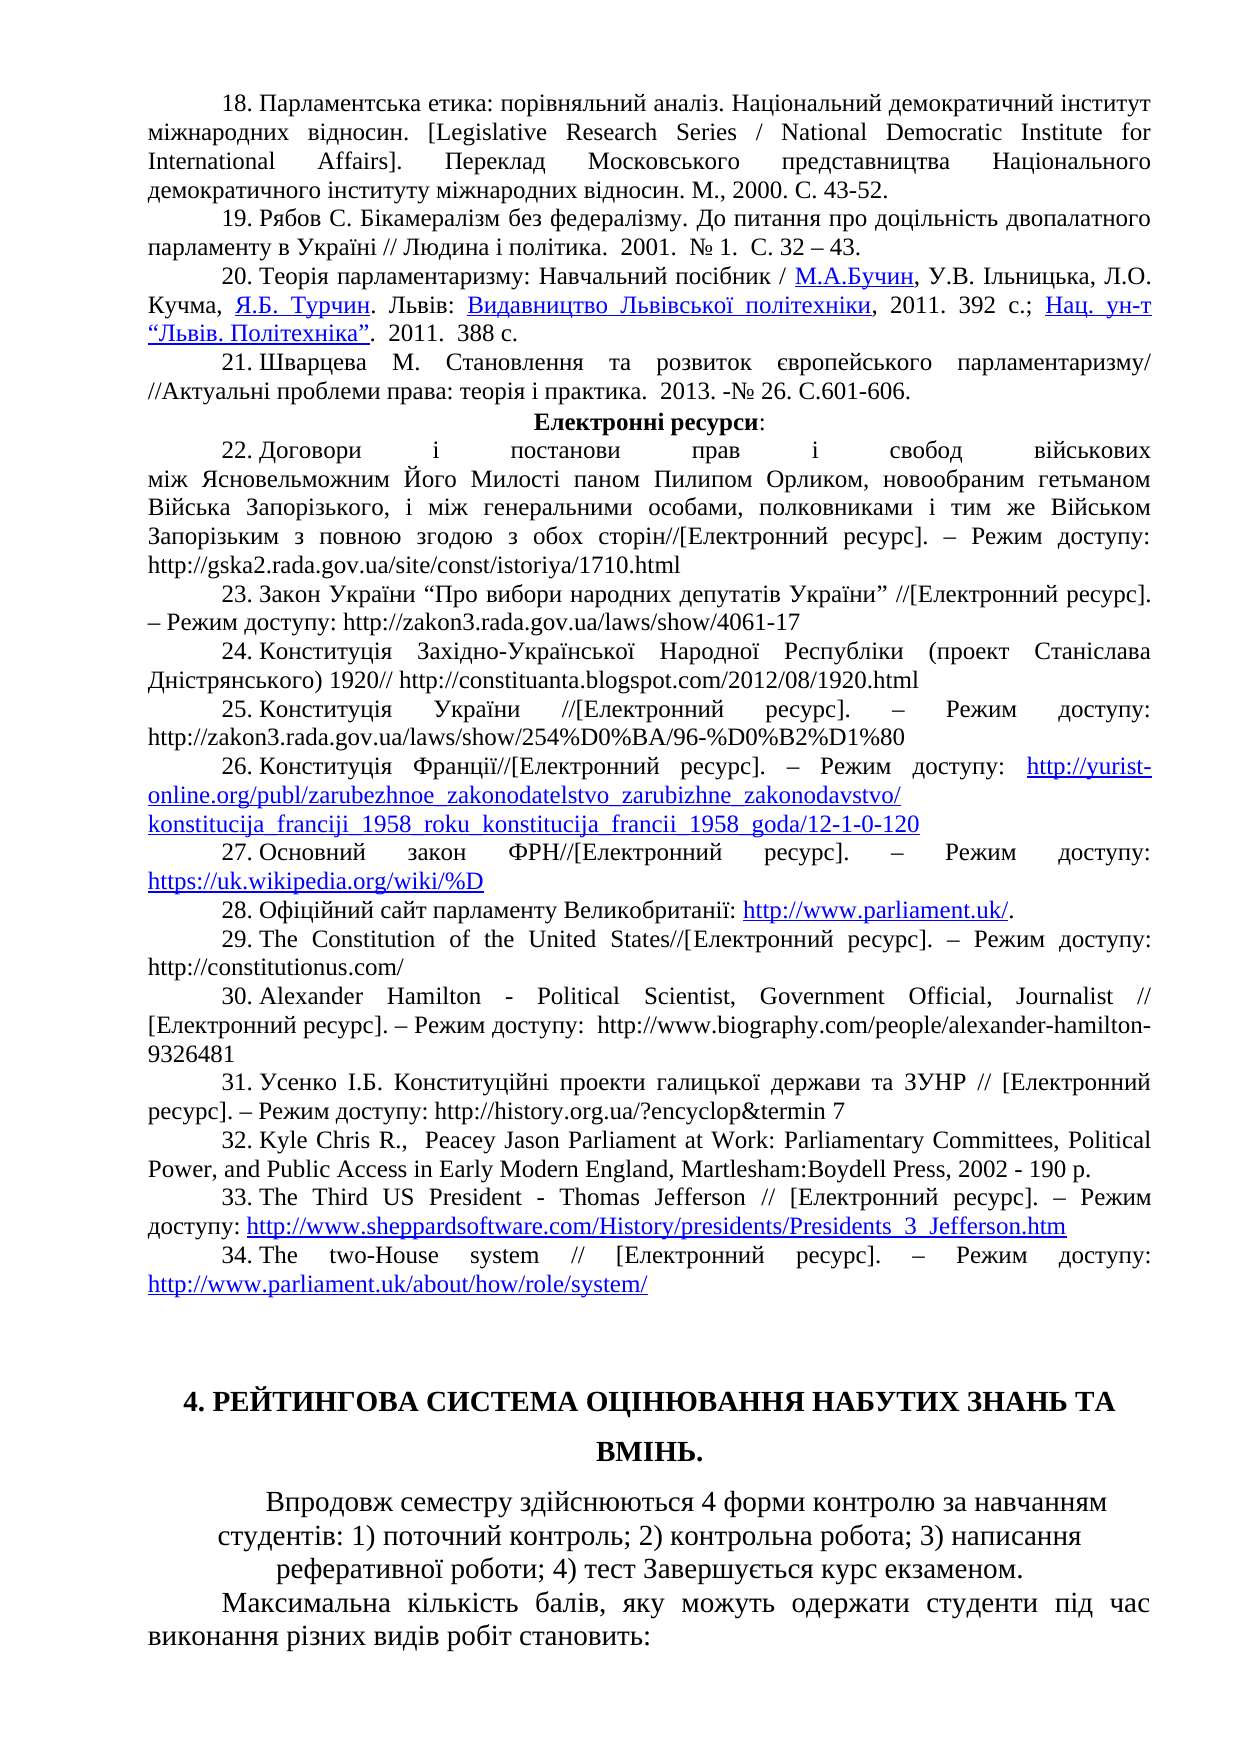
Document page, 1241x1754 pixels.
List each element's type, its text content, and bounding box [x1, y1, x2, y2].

list The two-House system // [Електронний ресурс]. – Режим доступу: http://www.parliament.uk/about/how/role/system/ [148, 1240, 1152, 1297]
list Конституція Франції//[Електронний ресурс]. – Режим доступу: http://yurist-online.org/publ/zarubezhnoe_zakonodatelstvo_zarubizhne_zakonodavstvo/konstitucija_franciji_1958_roku_konstitucija_francii_1958_goda/12-1-0-120 [148, 751, 1152, 837]
list Усенко І.Б. Конституційні проекти галицької держави та ЗУНР // [Електронний ресурс]. – Режим доступу: http://history.org.ua/?encyclop&termin 7 [148, 1067, 1152, 1125]
list Офіційний сайт парламенту Великобританії: http://www.parliament.uk/. [148, 895, 1152, 924]
list The Constitution of the United States//[Електронний ресурс]. – Режим доступу: http://constitutionus.com/ [148, 924, 1152, 981]
list Kyle Chris R., Peacey Jason Parliament at Work: Parliamentary Committees, Political Power, and Public Access in Early Modern England, Martlesham:Boydell Press, 2002 - 190 p. [148, 1125, 1152, 1182]
list Теорія парламентаризму: Навчальний посібник / М.А.Бучин, У.В. Ільницька, Л.О. Кучма, Я.Б. Турчин. Львів: Видавництво Львівської політехніки, 2011. 392 с.; Нац. ун-т “Львів. Політехніка”. 2011. 388 с. [148, 261, 1152, 347]
list Шварцева М. Становлення та розвиток європейського парламентаризму/ //Актуальні проблеми права: теорія і практика. 2013. -№ 26. С.601-606. [148, 347, 1152, 405]
list The Third US President - Thomas Jefferson // [Електронний ресурс]. – Режим доступу: http://www.sheppardsoftware.com/History/presidents/Presidents_3_Jefferson.htm [148, 1182, 1152, 1240]
list Конституція України //[Електронний ресурс]. – Режим доступу: http://zakon3.rada.gov.ua/laws/show/254%D0%BA/96-%D0%B2%D1%80 [148, 694, 1152, 751]
text Впродовж семестру здійснюються 4 форми контролю за навчанням студентів: 1) поточний контроль; 2) контрольна робота; 3) написання реферативної роботи; 4) тест Завершується курс екзаменом. [148, 1484, 1152, 1585]
list Договори і постанови прав і свобод військових між Ясновельможним Його Милості паном Пилипом Орликом, новообраним гетьманом Війська Запорізького, і між генеральними особами, полковниками і тим же Військом Запорізьким з повною згодою з обох сторін//[Електронний ресурс]. – Режим доступу: http://gska2.rada.gov.ua/site/const/istoriya/1710.html [148, 435, 1152, 579]
list Закон України “Про вибори народних депутатів України” //[Електронний ресурс]. – Режим доступу: http://zakon3.rada.gov.ua/laws/show/4061-17 [148, 579, 1152, 636]
list Конституція Західно-Української Народної Республіки (проект Станіслава Дністрянського) 1920// http://constituanta.blogspot.com/2012/08/1920.html [148, 636, 1152, 694]
text Максимальна кількість балів, яку можуть одержати студенти під час виконання різних видів робіт становить: [148, 1585, 1152, 1652]
text Електронні ресурси: [148, 411, 1152, 435]
list Alexander Hamilton - Political Scientist, Government Official, Journalist // [Електронний ресурс]. – Режим доступу: http://www.biography.com/people/alexander-hamilton-9326481 [148, 981, 1152, 1067]
list Основний закон ФРН//[Електронний ресурс]. – Режим доступу: https://uk.wikipedia.org/wiki/%D [148, 837, 1152, 895]
text 4. Рейтингова система оцінювання набутих знань та вмінь. [148, 1384, 1152, 1468]
list Парламентська етика: порівняльний аналіз. Національний демократичний інститут міжнародних відносин. [Legislative Research Series / National Democratic Institute for International Affairs]. Переклад Московського представництва Національного демократичного інституту міжнародних відносин. М., 2000. С. 43-52. [148, 88, 1152, 203]
list Рябов С. Бікамералізм без федералізму. До питання про доцільність двопалатного парламенту в Україні // Людина і політика. 2001. № 1. С. 32 – 43. [148, 203, 1152, 261]
